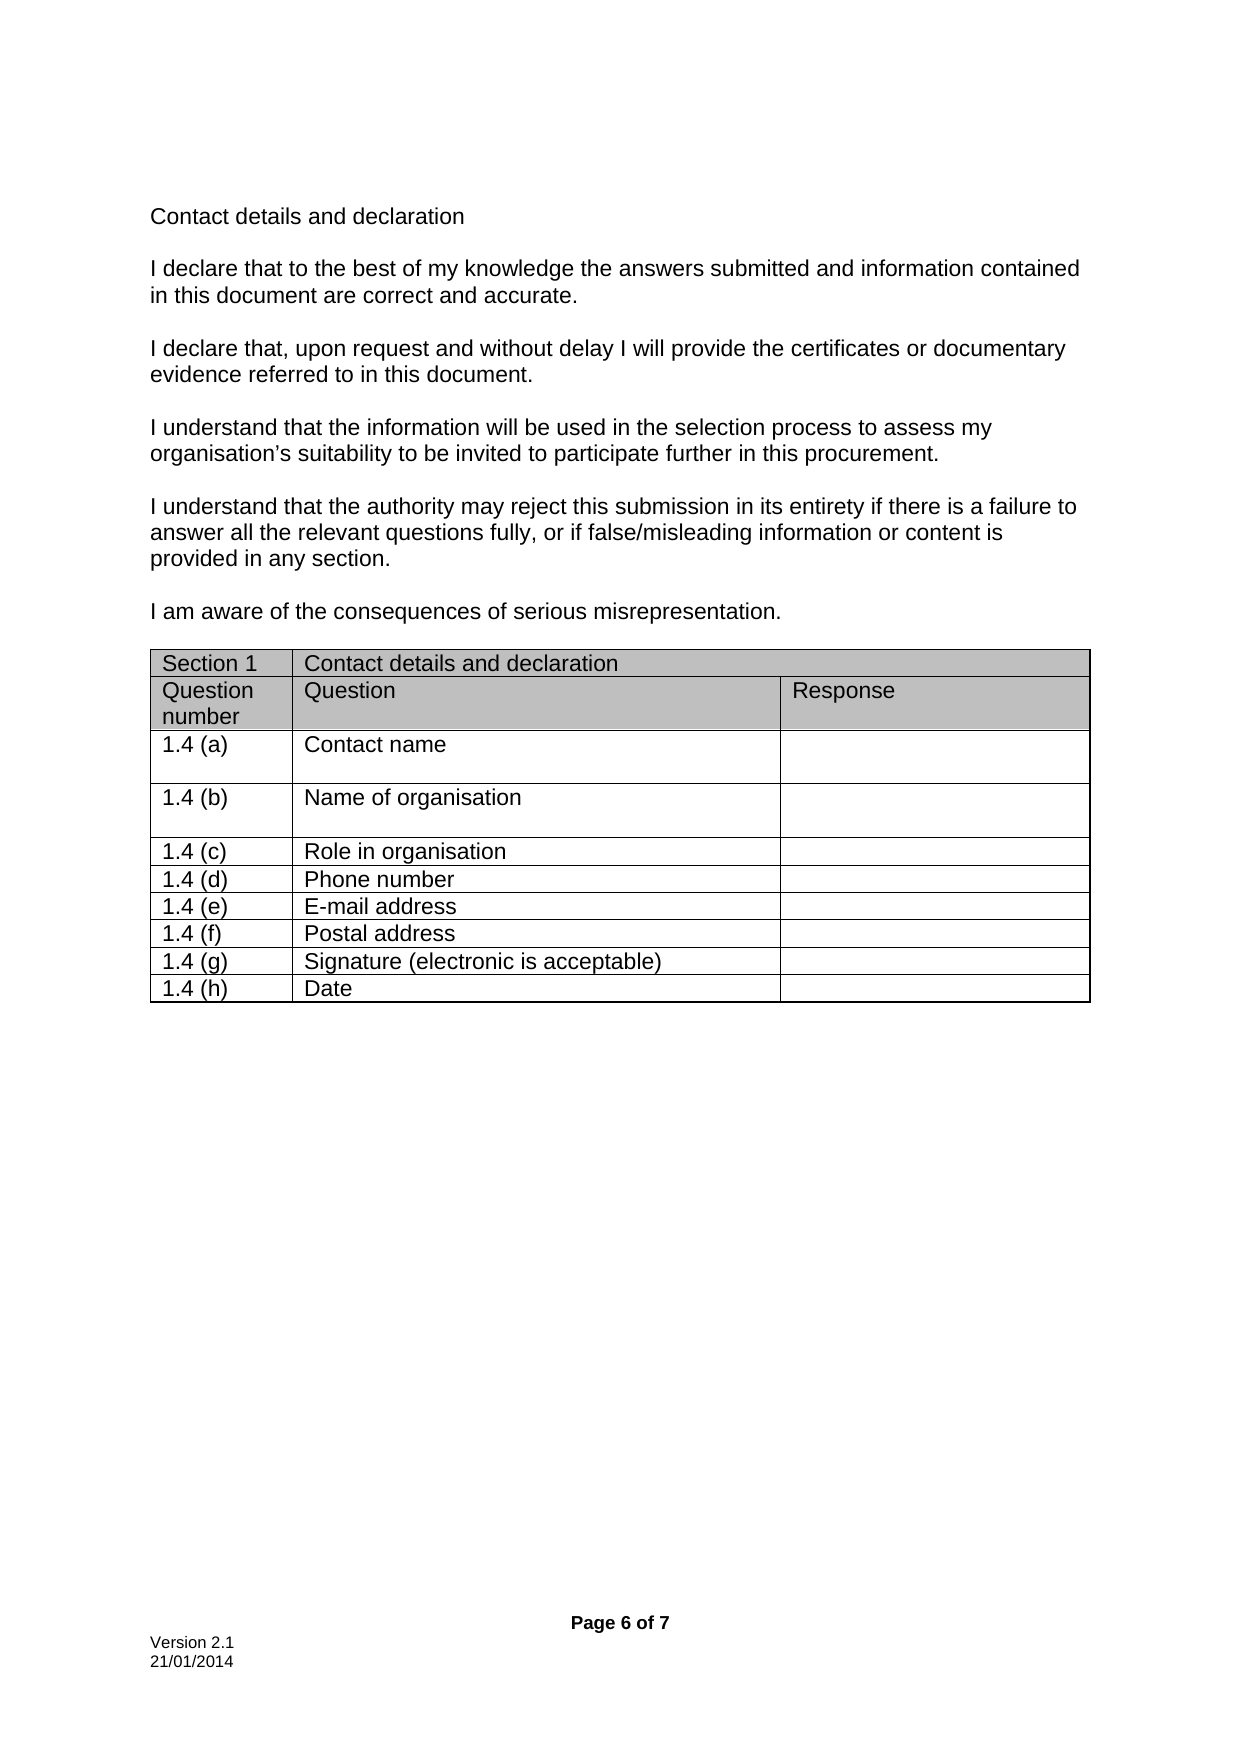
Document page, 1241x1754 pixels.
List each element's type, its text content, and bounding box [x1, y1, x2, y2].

text I am aware of the consequences of serious misrepresentation. [150, 598, 1090, 624]
text I understand that the information will be used in the selection process to assess my organisation’s suitability to be invited to participate further in this procurement. [150, 413, 1090, 466]
table_cell 1.4 (c) [151, 838, 292, 864]
table_cell [781, 920, 1089, 947]
table_cell Question [293, 677, 780, 729]
table_cell [781, 784, 1089, 837]
table_cell Role in organisation [293, 838, 780, 864]
table_cell E-mail address [293, 893, 780, 919]
table_cell [781, 975, 1089, 1001]
text I declare that, upon request and without delay I will provide the certificates or documentary evidence referred to in this document. [150, 334, 1090, 387]
table_cell Signature (electronic is acceptable) [293, 948, 780, 974]
table_cell 1.4 (e) [151, 893, 292, 919]
text Contact details and declaration [150, 203, 1090, 229]
table_cell 1.4 (d) [151, 866, 292, 892]
table_cell 1.4 (h) [151, 975, 292, 1001]
table_header Contact details and declaration [293, 650, 1089, 676]
table_cell [781, 893, 1089, 919]
table_cell [781, 838, 1089, 864]
table_cell 1.4 (f) [151, 920, 292, 947]
text I declare that to the best of my knowledge the answers submitted and information contained in this document are correct and accurate. [150, 255, 1090, 308]
table_cell Question number [151, 677, 292, 729]
table_cell 1.4 (b) [151, 784, 292, 837]
table_header Section 1 [151, 650, 292, 676]
table_cell Response [781, 677, 1089, 729]
table_cell Date [293, 975, 780, 1001]
table_cell [781, 731, 1089, 783]
table_cell Name of organisation [293, 784, 780, 837]
table_cell Phone number [293, 866, 780, 892]
table_cell Postal address [293, 920, 780, 947]
text I understand that the authority may reject this submission in its entirety if there is a failure to answer all the relevant questions fully, or if false/misleading information or content is provided in any section. [150, 493, 1090, 572]
table_cell 1.4 (a) [151, 731, 292, 783]
table_cell Contact name [293, 731, 780, 783]
table_cell [781, 948, 1089, 974]
table_cell 1.4 (g) [151, 948, 292, 974]
table_cell [781, 866, 1089, 892]
